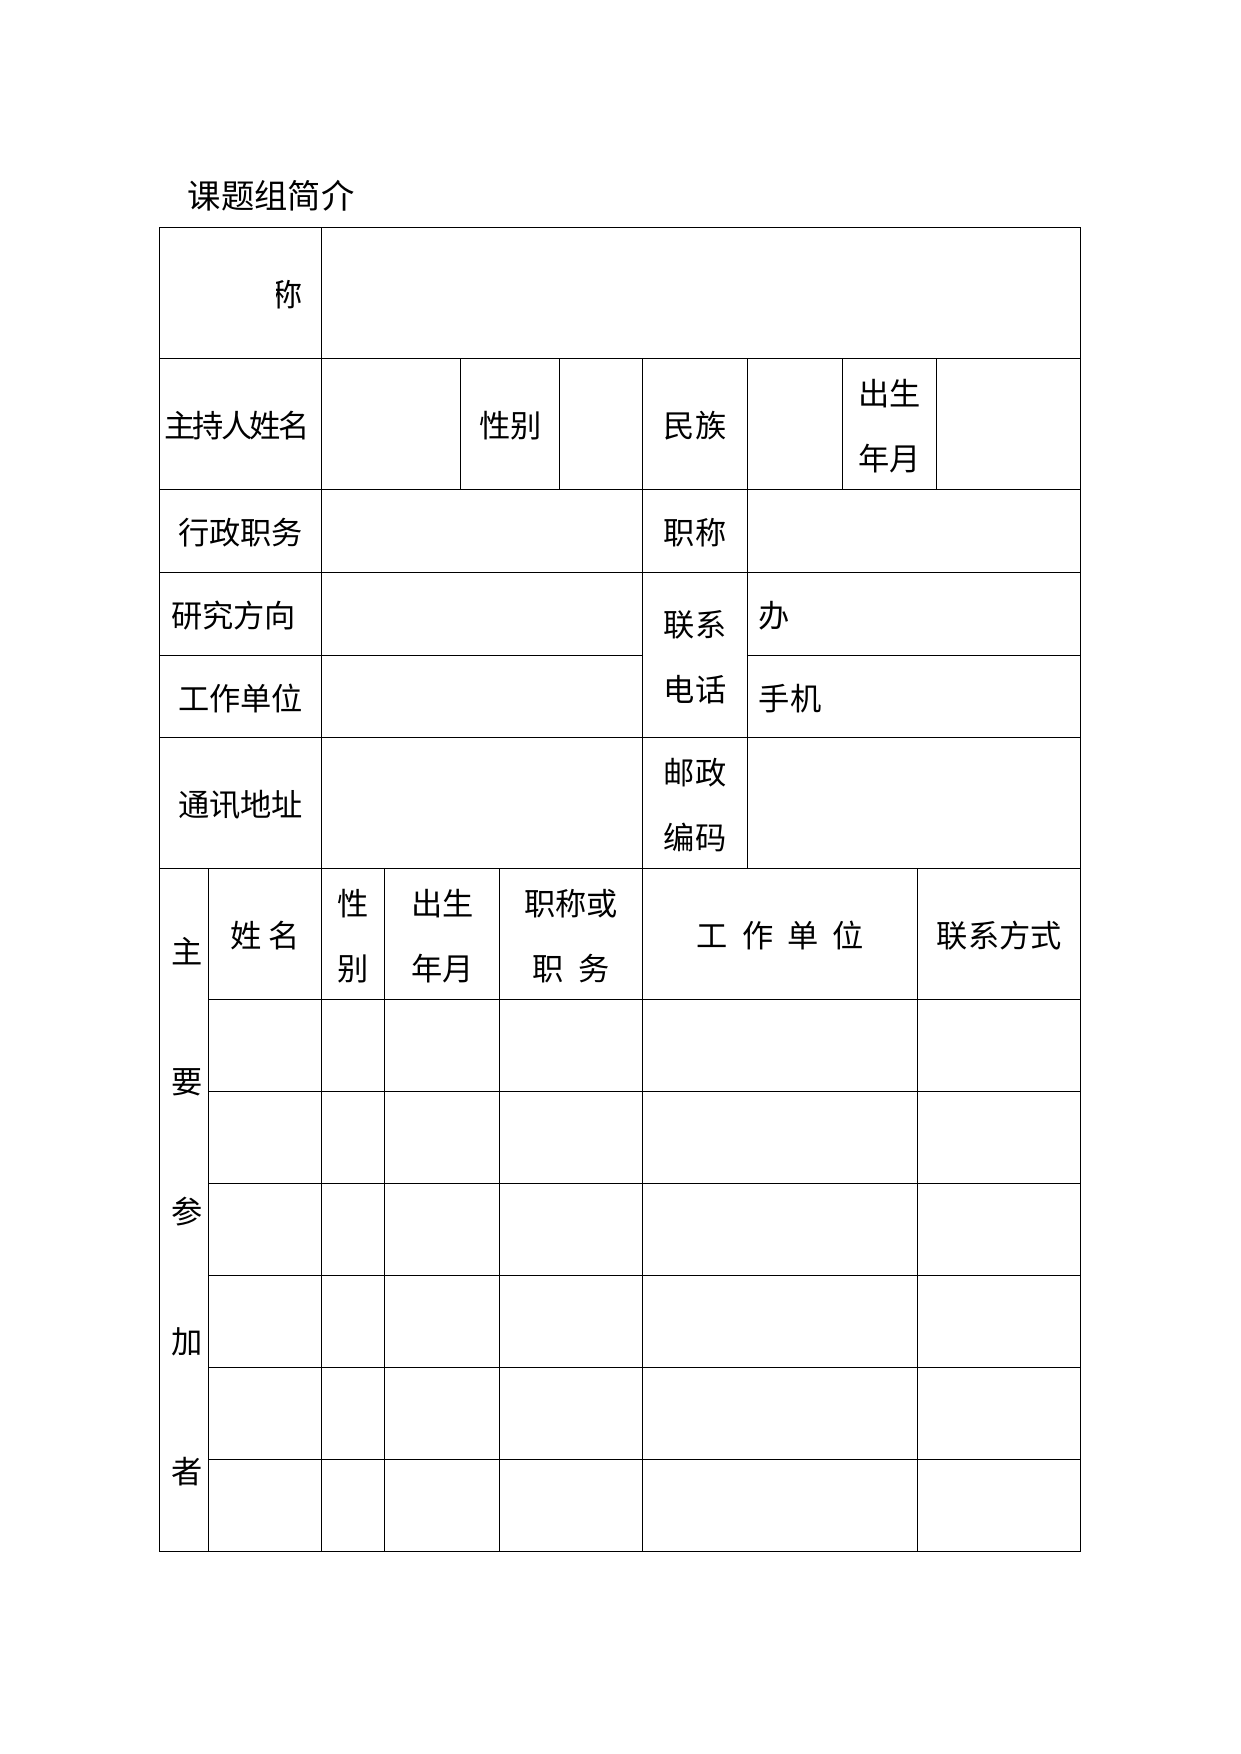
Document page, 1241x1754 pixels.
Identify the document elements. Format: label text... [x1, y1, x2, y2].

table_cell [209, 1000, 321, 1091]
table_cell [918, 1000, 1080, 1091]
table_cell [643, 1460, 917, 1551]
table_cell [500, 1276, 642, 1367]
table_cell [918, 1184, 1080, 1275]
table_cell 联系方式 [918, 869, 1080, 999]
table_cell 办 [748, 573, 1080, 654]
table_cell [322, 1460, 384, 1551]
table_cell 性别 [461, 359, 559, 489]
table_cell [209, 1184, 321, 1275]
table_cell [748, 490, 1080, 572]
table_cell 手机 [748, 656, 1080, 737]
table_cell [322, 738, 642, 868]
table_cell [322, 1276, 384, 1367]
table_cell [385, 1184, 499, 1275]
table_cell [643, 1276, 917, 1367]
table_cell 研究方向 [160, 573, 321, 654]
table_cell [748, 359, 842, 489]
table_cell [500, 1184, 642, 1275]
table_cell [385, 1460, 499, 1551]
table_cell [748, 738, 1080, 868]
table_cell 出生年月 [843, 359, 936, 489]
table_cell 职称或 职 务 [500, 869, 642, 999]
table_cell [322, 1092, 384, 1183]
table_cell [209, 1276, 321, 1367]
table_cell [643, 1368, 917, 1459]
table_cell [322, 573, 642, 654]
table_cell 联系 电话 [643, 573, 747, 737]
table_cell [209, 1092, 321, 1183]
table_cell [560, 359, 642, 489]
table_cell 工 作 单 位 [643, 869, 917, 999]
table_cell [643, 1184, 917, 1275]
table_cell [322, 1368, 384, 1459]
table_cell 工作单位 [160, 656, 321, 737]
table_cell [322, 359, 460, 489]
table_cell [385, 1092, 499, 1183]
table_cell 邮政 编码 [643, 738, 747, 868]
table_header [322, 228, 1080, 358]
table_cell 职称 [643, 490, 747, 572]
table_cell 出生 年月 [385, 869, 499, 999]
table_cell [918, 1460, 1080, 1551]
table_header 课题名称 [160, 228, 321, 358]
table_cell 行政职务 [160, 490, 321, 572]
table_cell [918, 1092, 1080, 1183]
table_cell [918, 1276, 1080, 1367]
table_cell [322, 656, 642, 737]
table_cell [322, 490, 642, 572]
table_cell [918, 1368, 1080, 1459]
table_cell [385, 1000, 499, 1091]
table_cell [937, 359, 1080, 489]
table_cell [500, 1368, 642, 1459]
table_cell [500, 1092, 642, 1183]
table_cell [385, 1276, 499, 1367]
table_cell 主持人姓名 [160, 359, 321, 489]
table_cell 通讯地址 [160, 738, 321, 868]
table_cell [209, 1460, 321, 1551]
table_cell [643, 1000, 917, 1091]
table_cell [322, 1000, 384, 1091]
table_cell [500, 1460, 642, 1551]
table_cell 主 要 参 加 者 [160, 869, 208, 1551]
table_cell [209, 1368, 321, 1459]
table_cell [322, 1184, 384, 1275]
text 课题组简介 [187, 162, 1053, 227]
table_cell 性别 [322, 869, 384, 999]
table_cell [643, 1092, 917, 1183]
table_cell 民族 [643, 359, 747, 489]
table_cell 姓 名 [209, 869, 321, 999]
table_cell [385, 1368, 499, 1459]
table_cell [500, 1000, 642, 1091]
